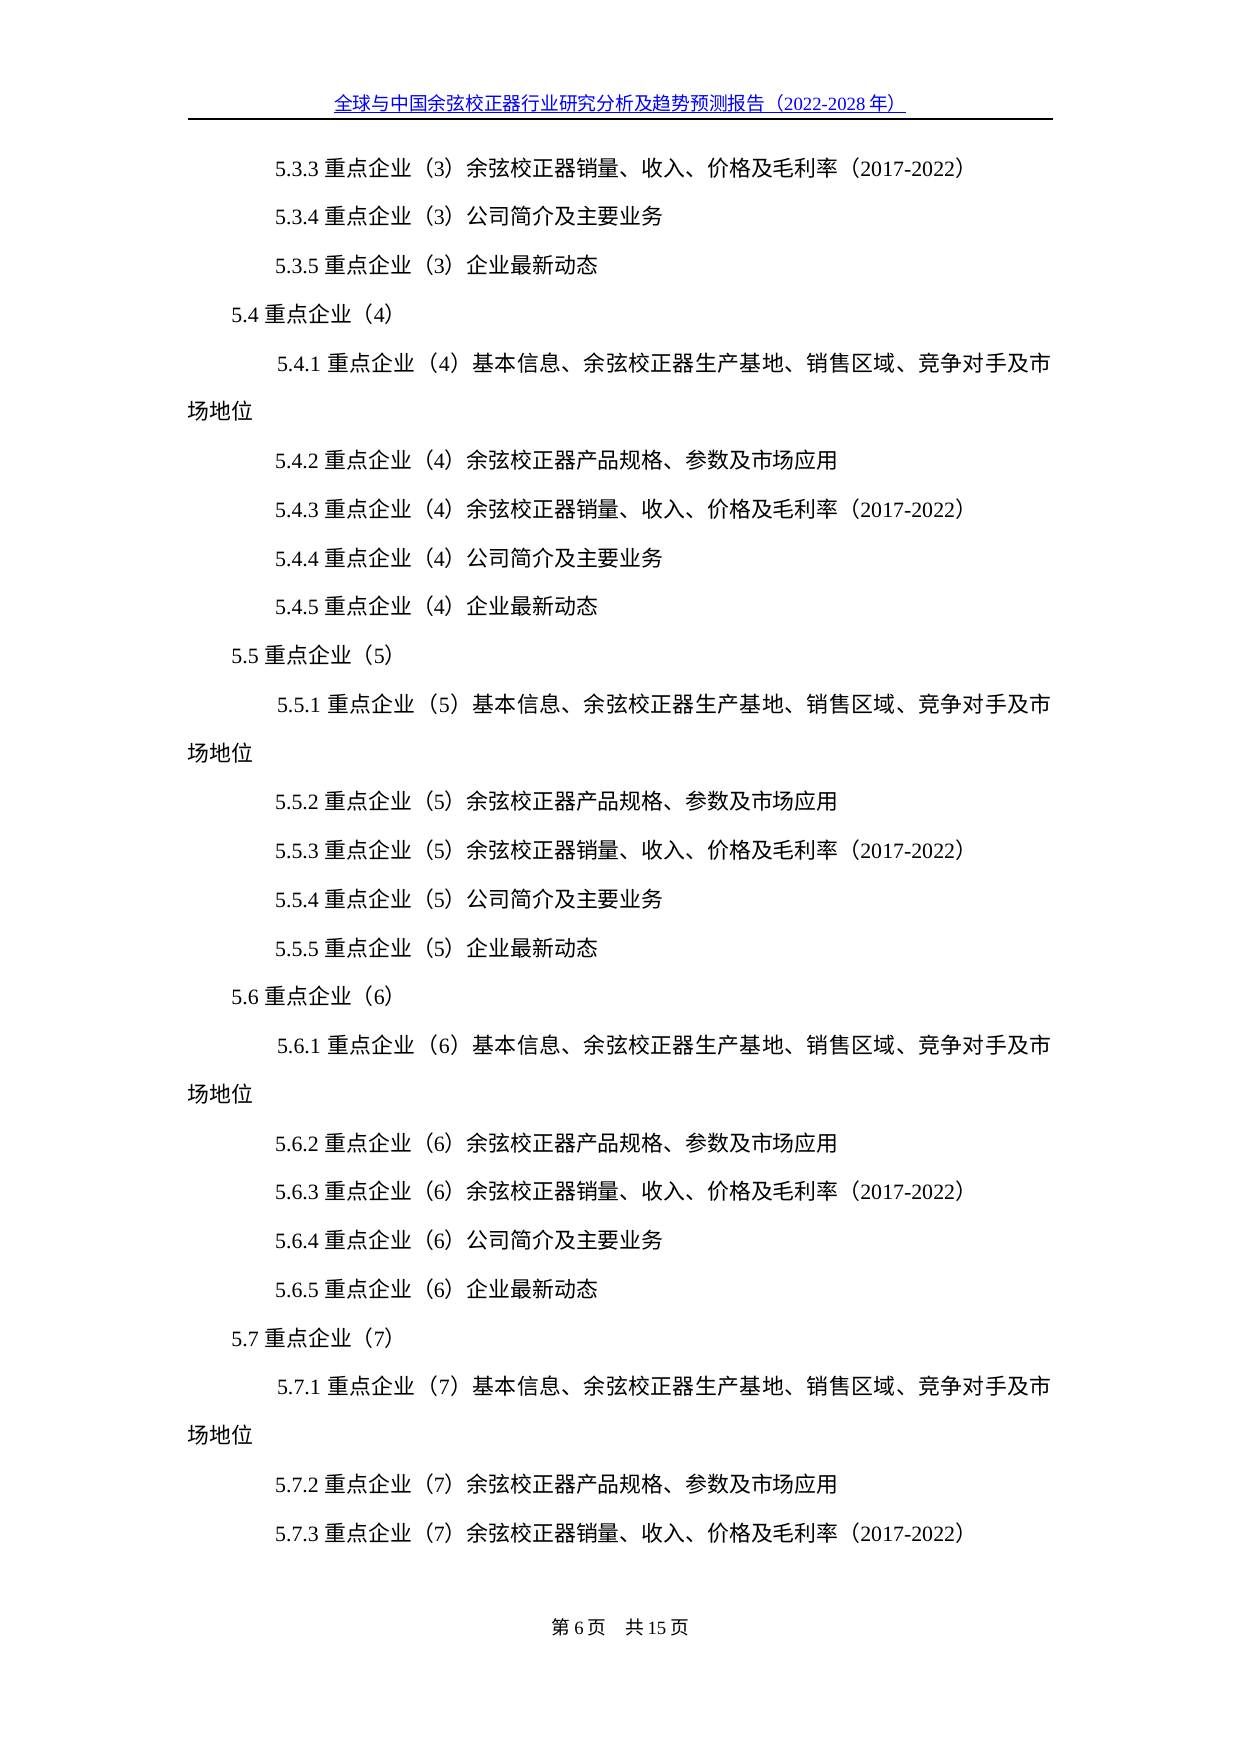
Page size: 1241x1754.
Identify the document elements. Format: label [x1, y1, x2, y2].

text [187, 150, 1053, 1548]
